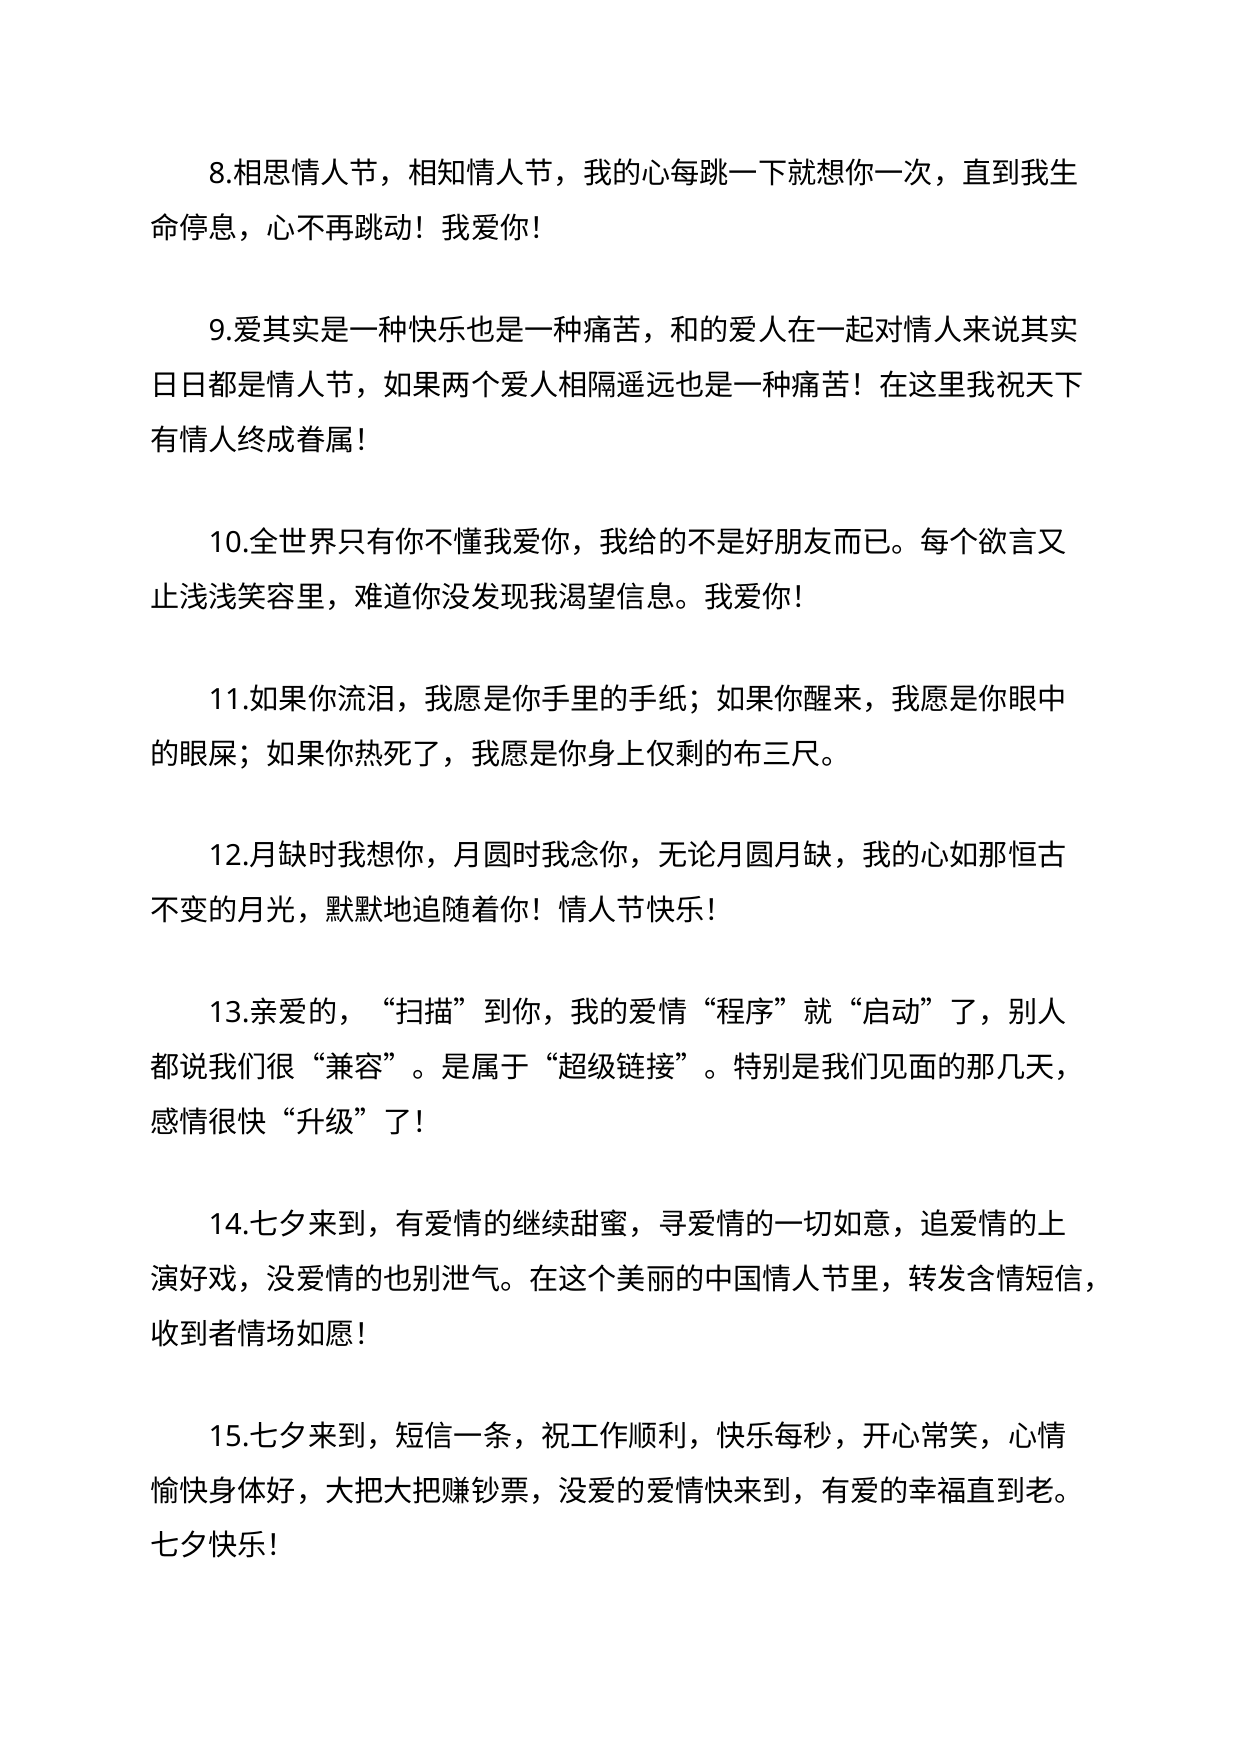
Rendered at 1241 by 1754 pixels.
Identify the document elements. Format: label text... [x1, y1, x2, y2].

text 8.相思情人节，相知情人节，我的心每跳一下就想你一次，直到我生命停息，心不再跳动！我爱你！ [150, 150, 1090, 247]
text 9.爱其实是一种快乐也是一种痛苦，和的爱人在一起对情人来说其实日日都是情人节，如果两个爱人相隔遥远也是一种痛苦！在这里我祝天下有情人终成眷属！ [150, 307, 1090, 459]
text 12.月缺时我想你，月圆时我念你，无论月圆月缺，我的心如那恒古不变的月光，默默地追随着你！情人节快乐！ [150, 832, 1090, 929]
text 13.亲爱的，“扫描”到你，我的爱情“程序”就“启动”了，别人都说我们很“兼容”。是属于“超级链接”。特别是我们见面的那几天，感情很快“升级”了！ [150, 989, 1090, 1141]
text 14.七夕来到，有爱情的继续甜蜜，寻爱情的一切如意，追爱情的上演好戏，没爱情的也别泄气。在这个美丽的中国情人节里，转发含情短信，收到者情场如愿！ [150, 1200, 1090, 1353]
text 11.如果你流泪，我愿是你手里的手纸；如果你醒来，我愿是你眼中的眼屎；如果你热死了，我愿是你身上仅剩的布三尺。 [150, 675, 1090, 772]
text 15.七夕来到，短信一条，祝工作顺利，快乐每秒，开心常笑，心情愉快身体好，大把大把赚钞票，没爱的爱情快来到，有爱的幸福直到老。七夕快乐！ [150, 1412, 1090, 1564]
text 10.全世界只有你不懂我爱你，我给的不是好朋友而已。每个欲言又止浅浅笑容里，难道你没发现我渴望信息。我爱你！ [150, 518, 1090, 616]
